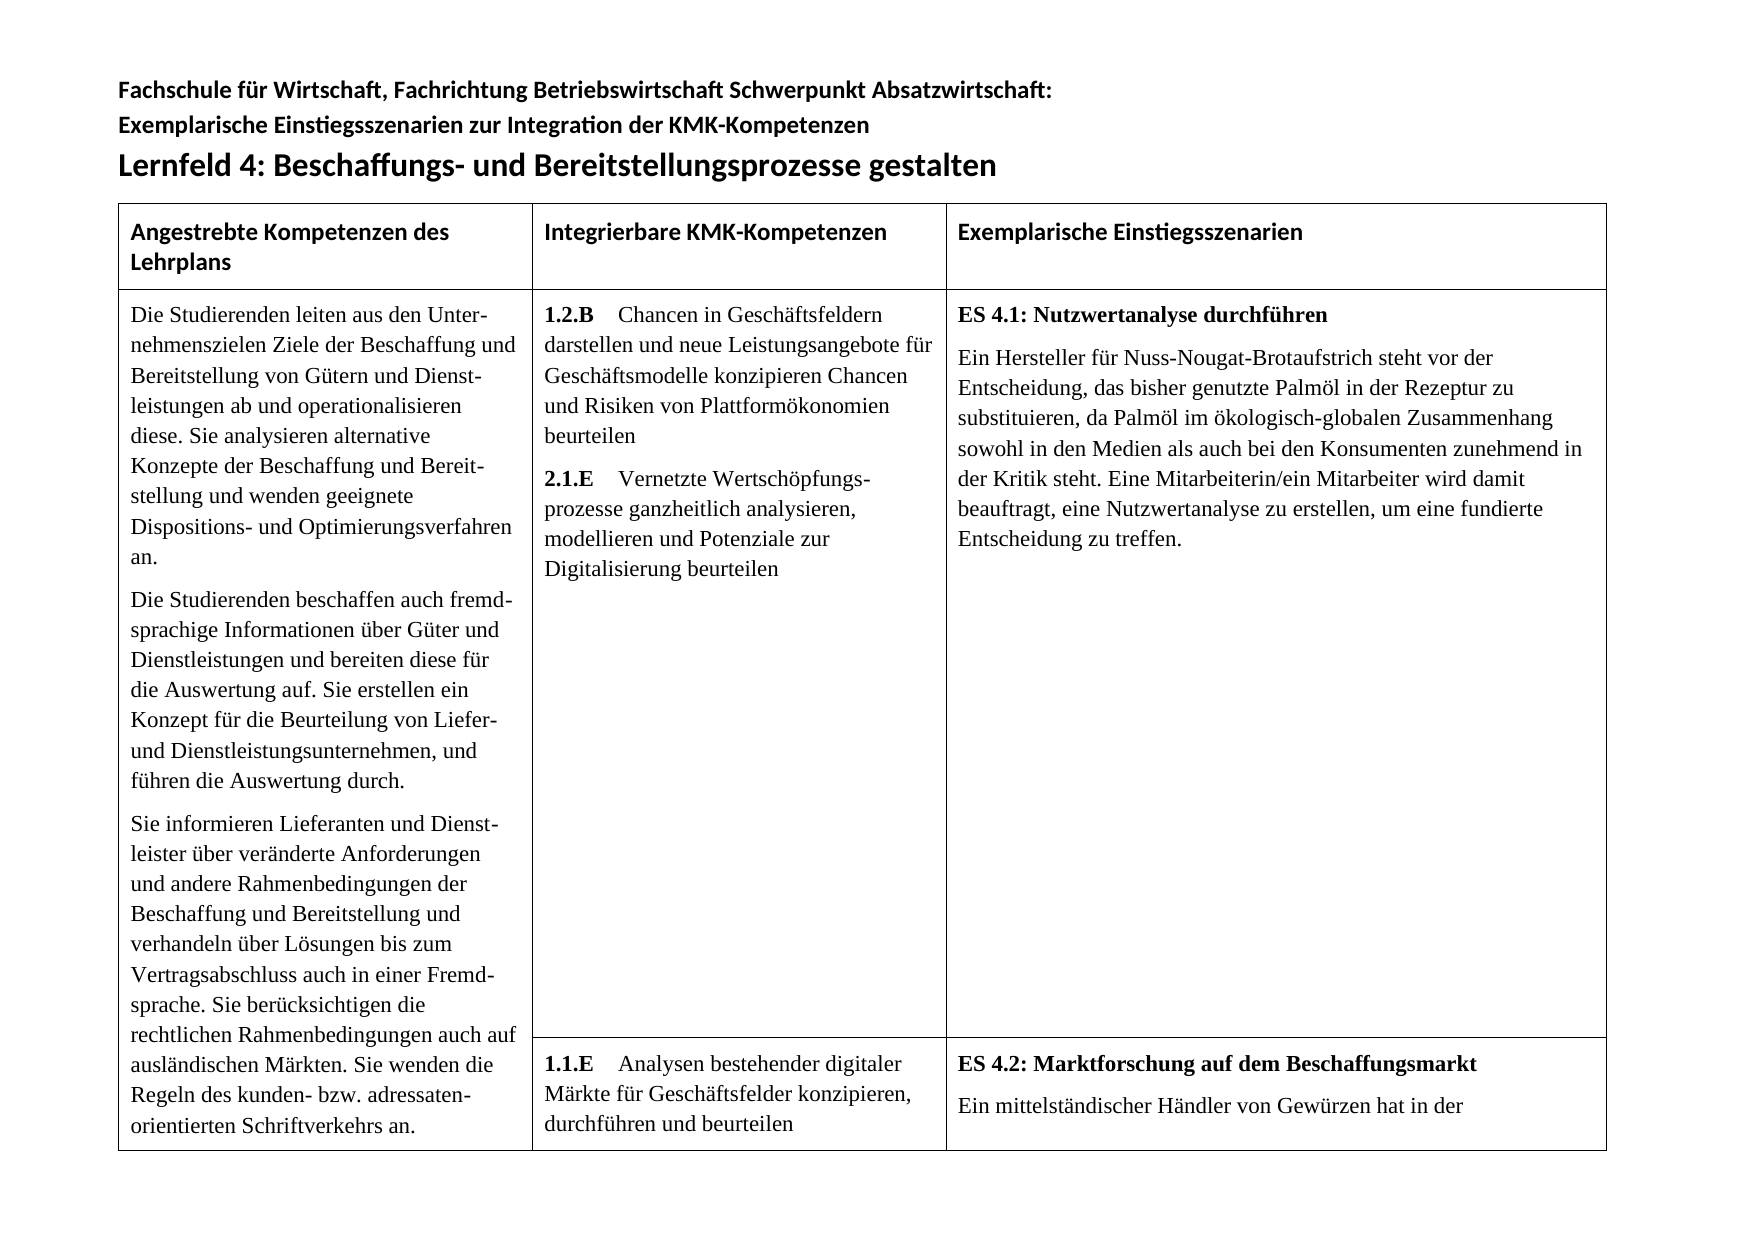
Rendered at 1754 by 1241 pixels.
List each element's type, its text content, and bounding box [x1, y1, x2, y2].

table_cell Die Studierenden leiten aus den Unternehmenszielen Ziele der Beschaffung und Bereitstellung von Gütern und Dienstleistungen ab und operationalisieren diese. Sie analysieren alternative Konzepte der Beschaffung und Bereitstellung und wenden geeignete Dispositions- und Optimierungsverfahren an. Die Studierenden beschaffen auch fremdsprachige Informationen über Güter und Dienstleistungen und bereiten diese für die Auswertung auf. Sie erstellen ein Konzept für die Beurteilung von Liefer- und Dienstleistungsunternehmen, und führen die Auswertung durch. Sie informieren Lieferanten und Dienstleister über veränderte Anforderungen und andere Rahmenbedingungen der Beschaffung und Bereitstellung und verhandeln über Lösungen bis zum Vertragsabschluss auch in einer Fremdsprache. Sie berücksichtigen die rechtlichen Rahmenbedingungen auch auf ausländischen Märkten. Sie wenden die Regeln des kunden- bzw. adressatenorientierten Schriftverkehrs an. Sie identifizieren ökonomische, rechtliche, ökologische und politische Risiken der Beschaffung bzw. Bereitstellung auf in- und ausländischen Märkten, bewerten diese und vertreten ihre Entscheidung. Sie planen den Arbeitsablauf vom Eingang der Güter bis zur Bereitstellung. Sie sind beteiligt an der Entwicklung und Umsetzung von Entsorgungskonzepten. Sie greifen typische Leistungsstörungen bei der Beschaffung bzw. Bereitstellung schon in der Vertragsgestaltung auf und gestalten deren Rechtsfolgen im Rahmen der rechtlichen Dispositionsmöglichkeiten aus Käufersicht zielorientiert. Sie bewerten Konzepte der Beschaffung und Bereitstellung. Mit Hilfe geeigneter Kriterien nehmen sie eine qualitative und quantitative Kontrolle vor. [119, 290, 532, 1150]
table_cell 1.2.B Chancen in Geschäftsfeldern darstellen und neue Leistungsangebote für Geschäftsmodelle konzipieren Chancen und Risiken von Plattformökonomien beurteilen 2.1.E Vernetzte Wertschöpfungsprozesse ganzheitlich analysieren, modellieren und Potenziale zur Digitalisierung beurteilen [533, 290, 946, 1037]
table_header Exemplarische Einstiegsszenarien [947, 204, 1606, 288]
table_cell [533, 1038, 946, 1150]
table_header Angestrebte Kompetenzen des Lehrplans [119, 204, 532, 288]
table_cell ES 4.1: Nutzwertanalyse durchführen Ein Hersteller für Nuss-Nougat-Brotaufstrich steht vor der Entscheidung, das bisher genutzte Palmöl in der Rezeptur zu substituieren, da Palmöl im ökologisch-globalen Zusammenhang sowohl in den Medien als auch bei den Konsumenten zunehmend in der Kritik steht. Eine Mitarbeiterin/ein Mitarbeiter wird damit beauftragt, eine Nutzwertanalyse zu erstellen, um eine fundierte Entscheidung zu treffen. [947, 290, 1606, 1037]
table_header Integrierbare KMK-Kompetenzen [533, 204, 946, 288]
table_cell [947, 1038, 1606, 1150]
